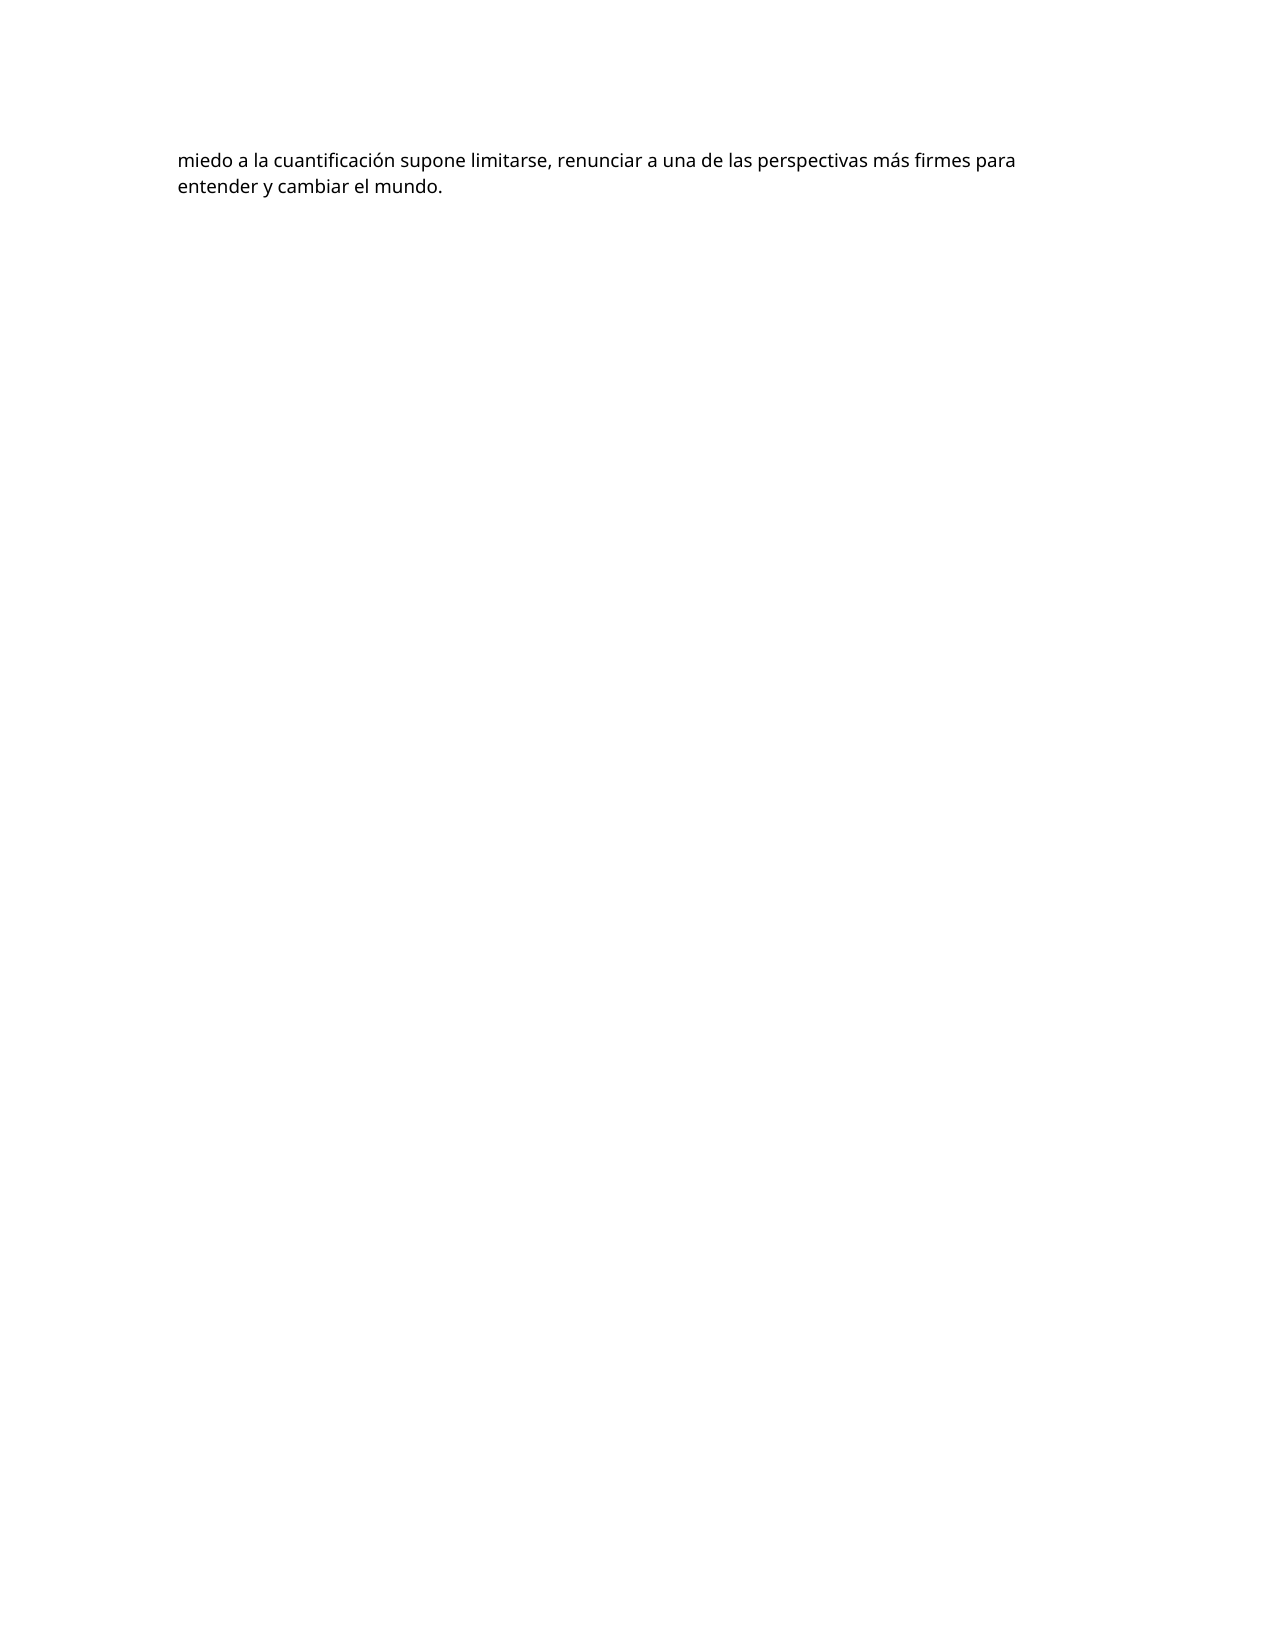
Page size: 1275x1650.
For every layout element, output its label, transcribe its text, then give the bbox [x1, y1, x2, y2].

text miedo a la cuantificación supone limitarse, renunciar a una de las perspectivas más firmes para [177, 148, 1098, 173]
text entender y cambiar el mundo. [177, 173, 1098, 199]
